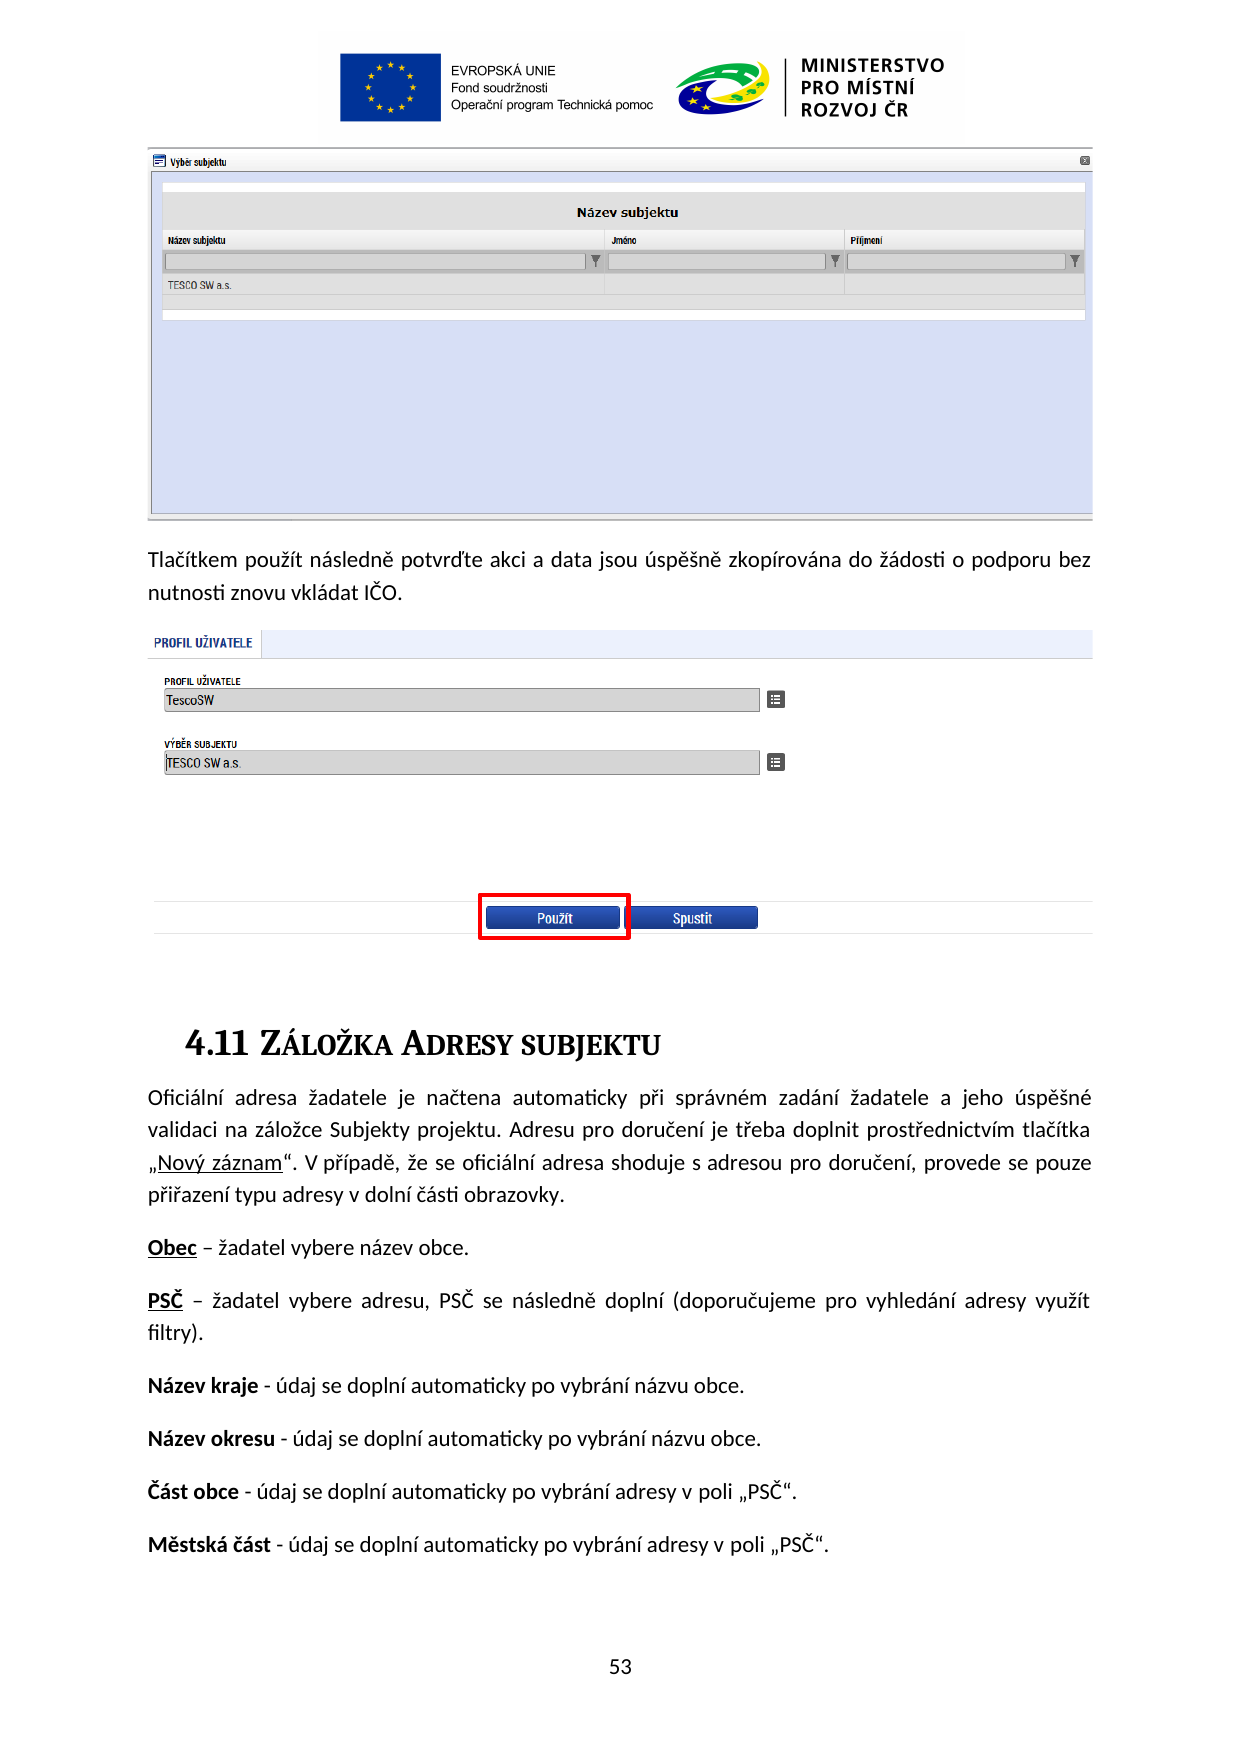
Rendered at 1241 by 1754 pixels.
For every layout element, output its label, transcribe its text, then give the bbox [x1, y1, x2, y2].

picture [147, 147, 1093, 521]
text Název kraje - údaj se doplní automaticky po vybrání názvu obce. [148, 1371, 1093, 1399]
text Název okresu - údaj se doplní automaticky po vybrání názvu obce. [148, 1424, 1093, 1452]
text PSČ – žadatel vybere adresu, PSČ se následně doplní (doporučujeme pro vyhledání adresy využít filtry). [148, 1286, 1093, 1346]
text Městská část - údaj se doplní automaticky po vybrání adresy v poli „PSČ“. [148, 1530, 1093, 1558]
picture [318, 31, 965, 144]
text Oficiální adresa žadatele je načtena automaticky při správném zadání žadatele a jeho úspěšné validaci na záložce Subjekty projektu. Adresu pro doručení je třeba doplnit prostřednictvím tlačítka „Nový záznam“. V případě, že se oficiální adresa shoduje s adresou pro doručení, provede se pouze přiřazení typu adresy v dolní části obrazovky. [148, 1083, 1093, 1208]
text Část obce - údaj se doplní automaticky po vybrání adresy v poli „PSČ“. [148, 1477, 1093, 1505]
picture [147, 630, 1093, 992]
text Tlačítkem použít následně potvrďte akci a data jsou úspěšně zkopírována do žádosti o podporu bez nutnosti znovu vkládat IČO. [148, 546, 1093, 606]
subtitle Záložka Adresy subjektu [185, 1021, 1093, 1064]
text Obec – žadatel vybere název obce. [148, 1233, 1093, 1261]
